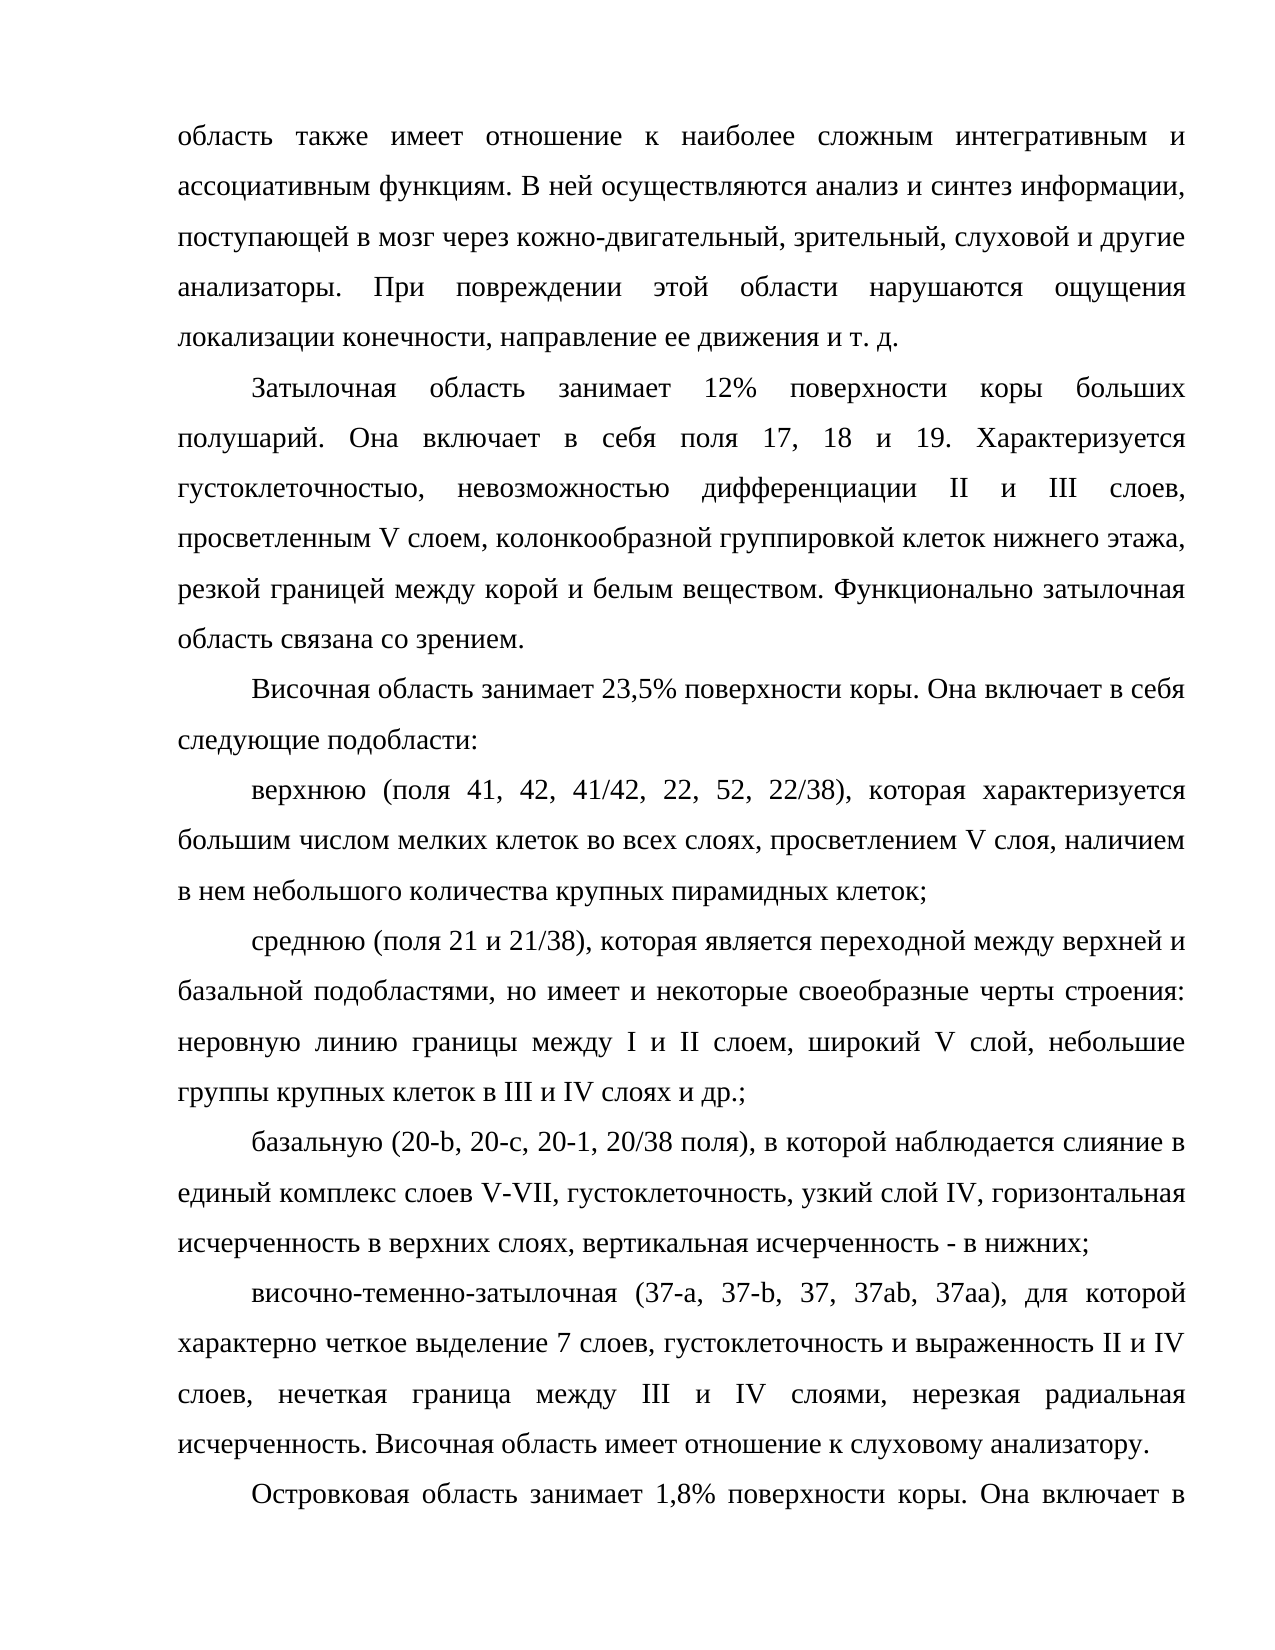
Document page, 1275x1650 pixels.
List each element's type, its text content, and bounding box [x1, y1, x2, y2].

text Затылочная область занимает 12% поверхности коры больших полушарий. Она включает в себя поля 17, 18 и 19. Характеризуется густоклеточностыо, невозможностью дифференциации II и III слоев, просветленным V слоем, колонкообразной группировкой клеток нижнего этажа, резкой границей между корой и белым веществом. Функционально затылочная область связана со зрением. [177, 370, 1186, 655]
text верхнюю (поля 41, 42, 41/42, 22, 52, 22/38), которая характеризуется большим числом мелких клеток во всех слоях, просветлением V слоя, наличием в нем небольшого количества крупных пирамидных клеток; [177, 772, 1186, 906]
text среднюю (поля 21 и 21/38), которая является переходной между верхней и базальной подобластями, но имеет и некоторые своеобразные черты строения: неровную линию границы между I и II слоем, широкий V слой, небольшие группы крупных клеток в III и IV слоях и др.; [177, 923, 1186, 1108]
text базальную (20-b, 20-с, 20-1, 20/38 поля), в которой наблюдается слияние в единый комплекс слоев V-VII, густоклеточность, узкий слой IV, горизонтальная исчерченность в верхних слоях, вертикальная исчерченность - в нижних; [177, 1124, 1186, 1258]
text височно-теменно-затылочная (37-а, 37-b, 37, 37ab, 37aa), для которой характерно четкое выделение 7 слоев, густоклеточность и выраженность II и IV слоев, нечеткая граница между III и IV слоями, нерезкая радиальная исчерченность. Височная область имеет отношение к слуховому анализатору. [177, 1275, 1186, 1460]
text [177, 118, 1186, 353]
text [177, 1477, 1186, 1510]
text Височная область занимает 23,5% поверхности коры. Она включает в себя следующие подобласти: [177, 672, 1186, 755]
